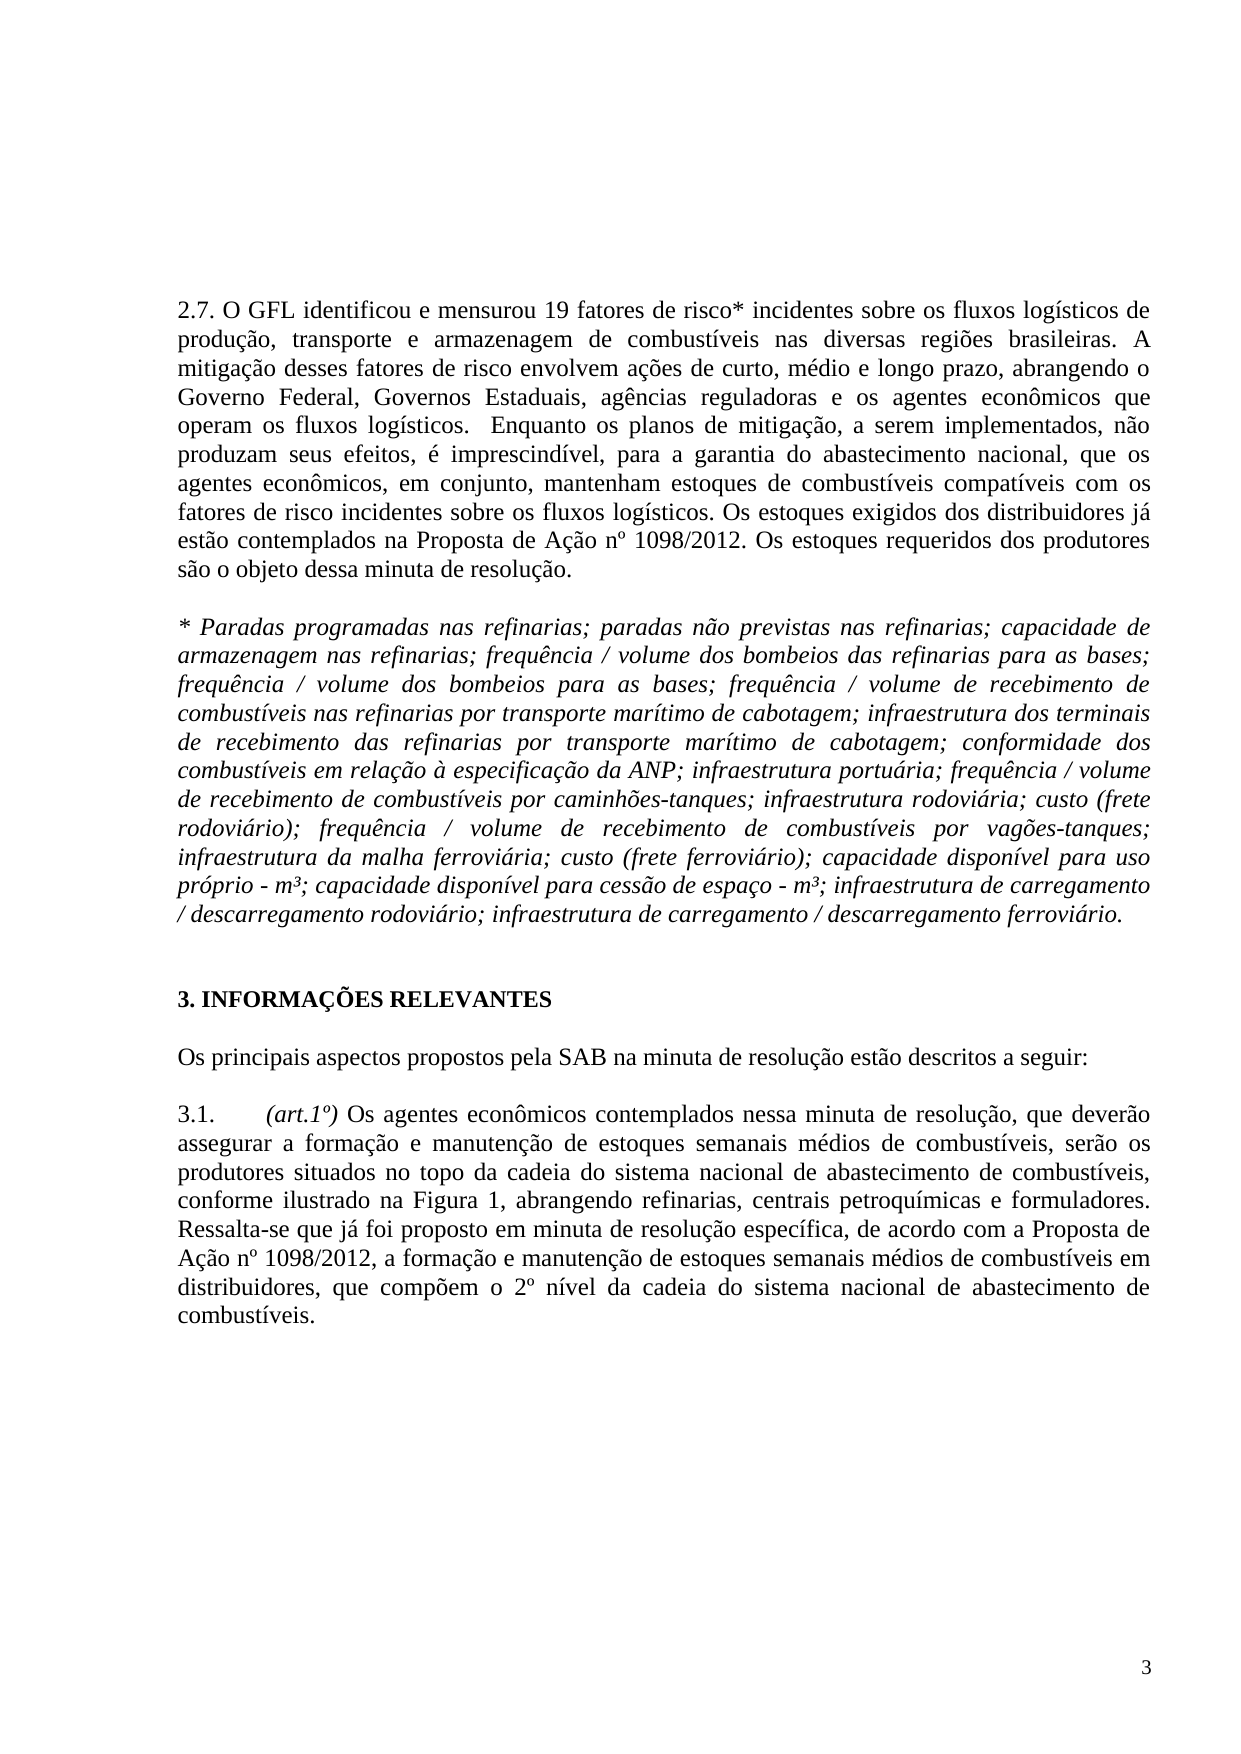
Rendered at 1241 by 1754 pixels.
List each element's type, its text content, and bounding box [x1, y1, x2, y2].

text Os principais aspectos propostos pela SAB na minuta de resolução estão descritos a seguir: [177, 1042, 1152, 1070]
text 2.7. O GFL identificou e mensurou 19 fatores de risco* incidentes sobre os fluxos logísticos de produção, transporte e armazenagem de combustíveis nas diversas regiões brasileiras. A mitigação desses fatores de risco envolvem ações de curto, médio e longo prazo, abrangendo o Governo Federal, Governos Estaduais, agências reguladoras e os agentes econômicos que operam os fluxos logísticos. Enquanto os planos de mitigação, a serem implementados, não produzam seus efeitos, é imprescindível, para a garantia do abastecimento nacional, que os agentes econômicos, em conjunto, mantenham estoques de combustíveis compatíveis com os fatores de risco incidentes sobre os fluxos logísticos. Os estoques exigidos dos distribuidores já estão contemplados na Proposta de Ação nº 1098/2012. Os estoques requeridos dos produtores são o objeto dessa minuta de resolução. [177, 295, 1152, 583]
text * Paradas programadas nas refinarias; paradas não previstas nas refinarias; capacidade de armazenagem nas refinarias; frequência / volume dos bombeios das refinarias para as bases; frequência / volume dos bombeios para as bases; frequência / volume de recebimento de combustíveis nas refinarias por transporte marítimo de cabotagem; infraestrutura dos terminais de recebimento das refinarias por transporte marítimo de cabotagem; conformidade dos combustíveis em relação à especificação da ANP; infraestrutura portuária; frequência / volume de recebimento de combustíveis por caminhões-tanques; infraestrutura rodoviária; custo (frete rodoviário); frequência / volume de recebimento de combustíveis por vagões-tanques; infraestrutura da malha ferroviária; custo (frete ferroviário); capacidade disponível para uso próprio - m³; capacidade disponível para cessão de espaço - m³; infraestrutura de carregamento / descarregamento rodoviário; infraestrutura de carregamento / descarregamento ferroviário. [177, 612, 1152, 928]
text 3.1. (art.1º) Os agentes econômicos contemplados nessa minuta de resolução, que deverão assegurar a formação e manutenção de estoques semanais médios de combustíveis, serão os produtores situados no topo da cadeia do sistema nacional de abastecimento de combustíveis, conforme ilustrado na Figura 1, abrangendo refinarias, centrais petroquímicas e formuladores. Ressalta-se que já foi proposto em minuta de resolução específica, de acordo com a Proposta de Ação nº 1098/2012, a formação e manutenção de estoques semanais médios de combustíveis em distribuidores, que compõem o 2º nível da cadeia do sistema nacional de abastecimento de combustíveis. [177, 1099, 1152, 1329]
text 3. INFORMAÇÕES RELEVANTES [177, 985, 1152, 1013]
